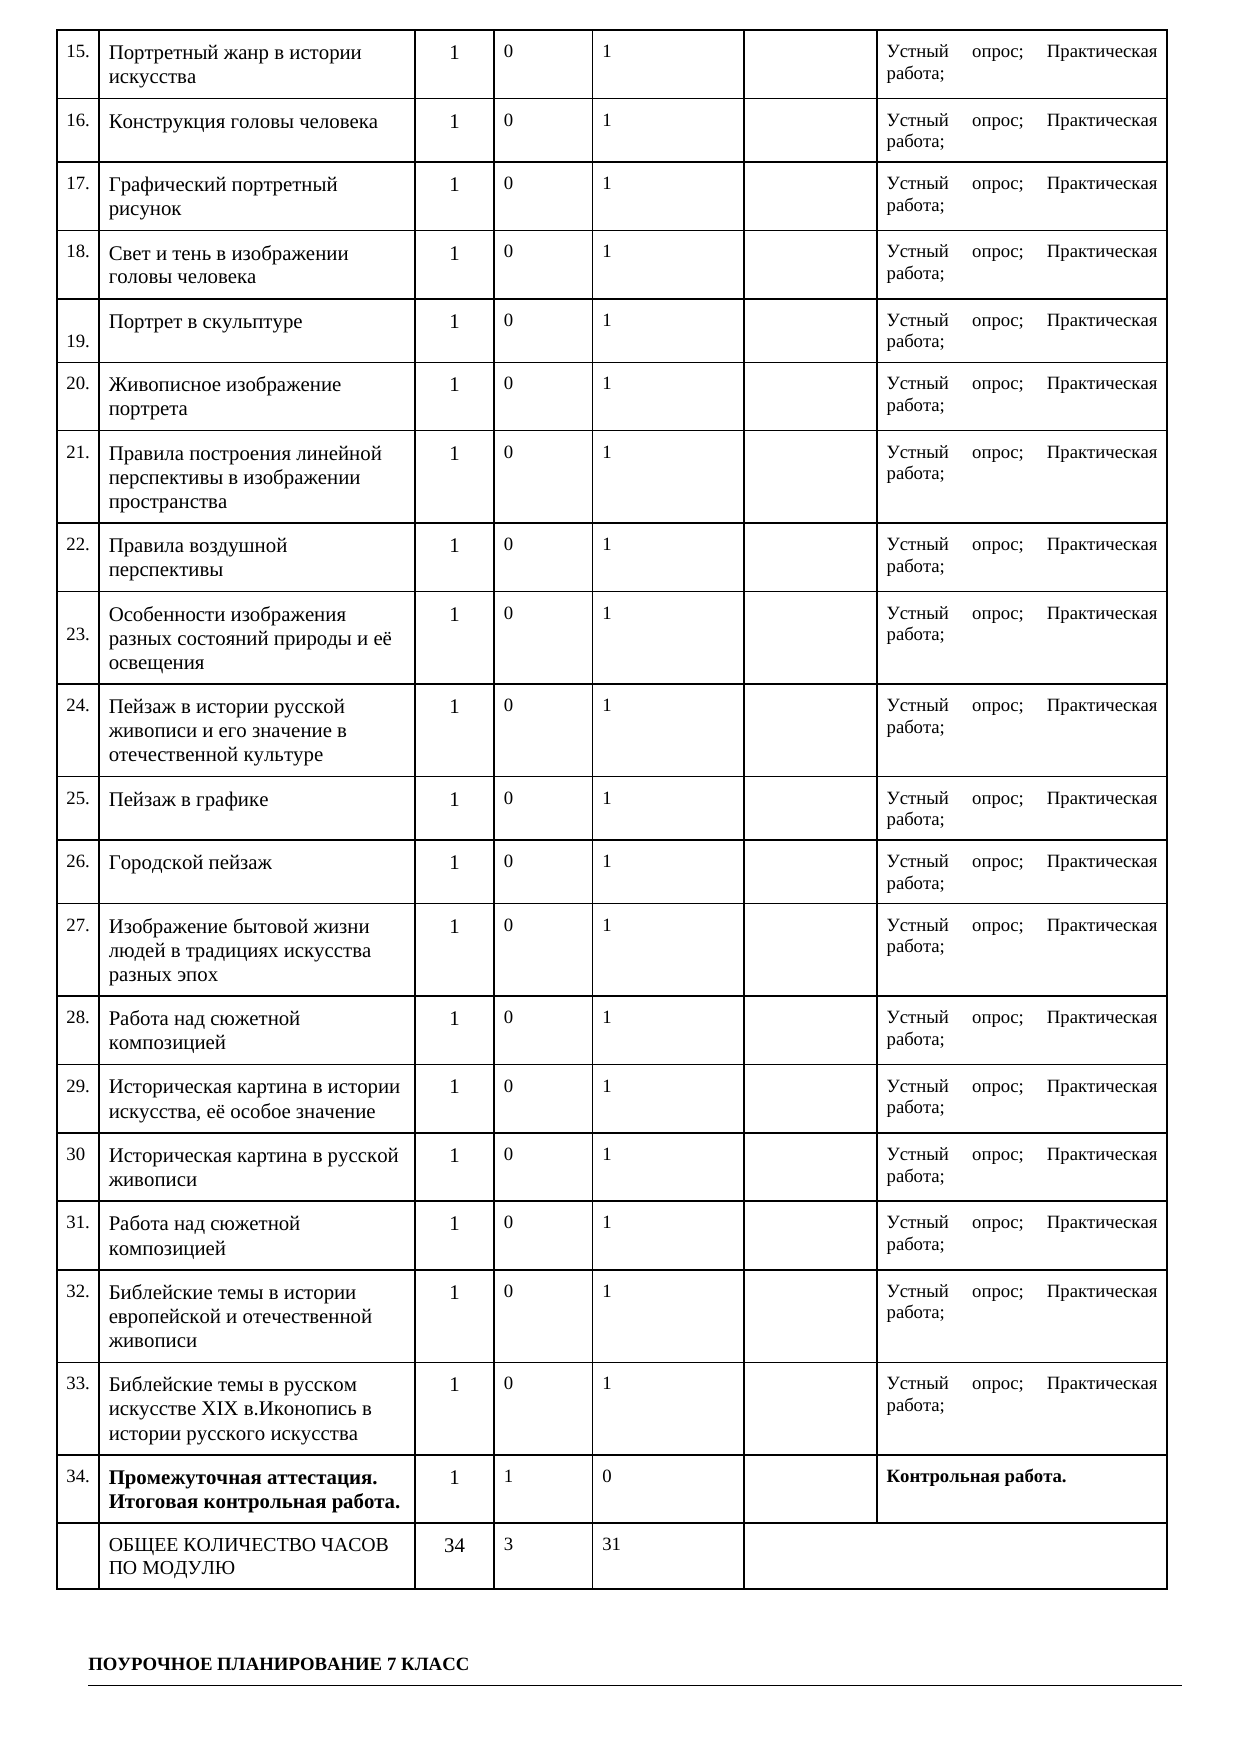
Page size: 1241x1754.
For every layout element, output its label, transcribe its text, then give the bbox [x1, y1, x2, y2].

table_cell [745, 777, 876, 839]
table_cell 1 [593, 431, 743, 522]
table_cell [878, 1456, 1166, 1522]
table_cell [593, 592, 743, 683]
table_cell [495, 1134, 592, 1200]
table_cell 1 [593, 300, 743, 361]
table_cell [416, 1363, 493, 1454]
table_cell 0 [495, 163, 592, 229]
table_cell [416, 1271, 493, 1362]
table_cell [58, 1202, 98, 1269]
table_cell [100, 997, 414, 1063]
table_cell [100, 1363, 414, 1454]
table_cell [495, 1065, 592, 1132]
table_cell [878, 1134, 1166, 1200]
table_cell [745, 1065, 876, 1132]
table_cell 1 [416, 163, 493, 229]
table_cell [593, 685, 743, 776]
table_cell Устный опрос; Практическая работа; [878, 300, 1166, 361]
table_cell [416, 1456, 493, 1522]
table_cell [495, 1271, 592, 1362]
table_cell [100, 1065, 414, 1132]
table_cell Устный опрос; Практическая работа; [878, 363, 1166, 430]
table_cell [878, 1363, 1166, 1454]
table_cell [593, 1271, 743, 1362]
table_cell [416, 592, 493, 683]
table_cell [745, 163, 876, 229]
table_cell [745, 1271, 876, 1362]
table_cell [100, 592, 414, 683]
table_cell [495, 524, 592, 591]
table_cell 16. [58, 99, 98, 161]
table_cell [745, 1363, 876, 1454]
table_cell 1 [416, 431, 493, 522]
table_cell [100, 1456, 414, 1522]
table_cell Правила построения линейной перспективы в изображении пространства [100, 431, 414, 522]
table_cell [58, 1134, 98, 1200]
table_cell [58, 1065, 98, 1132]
table_cell 17. [58, 163, 98, 229]
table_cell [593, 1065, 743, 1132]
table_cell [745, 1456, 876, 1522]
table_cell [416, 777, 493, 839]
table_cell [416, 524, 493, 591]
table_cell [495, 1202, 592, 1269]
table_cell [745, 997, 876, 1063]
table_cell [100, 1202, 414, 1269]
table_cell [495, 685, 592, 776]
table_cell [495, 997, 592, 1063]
table_cell Портретный жанр в истории искусства [100, 31, 414, 98]
table_cell 18. [58, 231, 98, 298]
table_cell 1 [416, 363, 493, 430]
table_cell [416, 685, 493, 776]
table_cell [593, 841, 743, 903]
table_cell 1 [416, 231, 493, 298]
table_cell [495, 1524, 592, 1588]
table_cell 1 [416, 31, 493, 98]
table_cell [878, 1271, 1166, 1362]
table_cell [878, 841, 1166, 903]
table_cell Устный опрос; Практическая работа; [878, 163, 1166, 229]
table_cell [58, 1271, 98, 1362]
table_cell Конструкция головы человека [100, 99, 414, 161]
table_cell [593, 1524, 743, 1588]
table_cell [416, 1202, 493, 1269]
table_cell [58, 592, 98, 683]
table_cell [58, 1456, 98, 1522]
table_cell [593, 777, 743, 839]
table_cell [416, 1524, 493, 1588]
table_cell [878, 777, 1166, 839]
subtitle ПОУРОЧНОЕ ПЛАНИРОВАНИЕ 7 класс [88, 1649, 1182, 1685]
table_cell 21. [58, 431, 98, 522]
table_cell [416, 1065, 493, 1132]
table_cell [878, 99, 1166, 161]
table_cell Графический портретный рисунок [100, 163, 414, 229]
table_cell [745, 300, 876, 361]
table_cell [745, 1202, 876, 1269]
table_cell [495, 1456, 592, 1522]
table_cell 0 [495, 231, 592, 298]
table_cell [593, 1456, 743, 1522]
table_cell [745, 431, 876, 522]
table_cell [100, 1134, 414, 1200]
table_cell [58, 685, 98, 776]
table_cell 1 [416, 99, 493, 161]
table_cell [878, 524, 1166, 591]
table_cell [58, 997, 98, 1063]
table_cell [745, 231, 876, 298]
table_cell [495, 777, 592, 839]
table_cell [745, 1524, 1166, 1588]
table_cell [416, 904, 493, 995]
table_cell 0 [495, 31, 592, 98]
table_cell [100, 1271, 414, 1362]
table_cell [745, 31, 876, 98]
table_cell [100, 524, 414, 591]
table_cell 1 [416, 300, 493, 361]
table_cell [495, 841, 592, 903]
table_cell 1 [593, 163, 743, 229]
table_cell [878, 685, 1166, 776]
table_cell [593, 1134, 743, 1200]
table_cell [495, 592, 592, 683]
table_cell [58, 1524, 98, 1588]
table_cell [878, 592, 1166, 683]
table_cell 1 [593, 231, 743, 298]
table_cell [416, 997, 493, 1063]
table_cell Портрет в скульптуре [100, 300, 414, 361]
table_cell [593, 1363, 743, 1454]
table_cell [878, 31, 1166, 98]
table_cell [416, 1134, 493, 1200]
table_cell Устный опрос; Практическая работа; [878, 431, 1166, 522]
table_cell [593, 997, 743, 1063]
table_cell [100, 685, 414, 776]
table_cell 0 [495, 300, 592, 361]
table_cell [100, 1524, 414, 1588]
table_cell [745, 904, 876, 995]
table_cell [745, 363, 876, 430]
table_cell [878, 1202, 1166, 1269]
table_cell 1 [593, 99, 743, 161]
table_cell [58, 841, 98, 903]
table_cell 0 [495, 431, 592, 522]
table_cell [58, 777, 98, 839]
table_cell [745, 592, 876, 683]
table_cell Свет и тень в изображении головы человека [100, 231, 414, 298]
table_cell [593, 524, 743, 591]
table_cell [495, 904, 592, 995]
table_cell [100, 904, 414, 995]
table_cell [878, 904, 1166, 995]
table_cell 1 [593, 363, 743, 430]
table_cell 15. [58, 31, 98, 98]
table_cell [745, 99, 876, 161]
table_cell 22. [58, 524, 98, 591]
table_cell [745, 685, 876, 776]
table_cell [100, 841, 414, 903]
table_cell 0 [495, 99, 592, 161]
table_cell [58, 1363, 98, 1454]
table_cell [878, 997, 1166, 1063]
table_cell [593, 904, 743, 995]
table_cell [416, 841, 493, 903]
table_cell 19. [58, 300, 98, 361]
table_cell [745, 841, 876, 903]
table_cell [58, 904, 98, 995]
table_cell 1 [593, 31, 743, 98]
table_cell Устный опрос; Практическая работа; [878, 231, 1166, 298]
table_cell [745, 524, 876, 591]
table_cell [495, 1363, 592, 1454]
table_cell 0 [495, 363, 592, 430]
table_cell 20. [58, 363, 98, 430]
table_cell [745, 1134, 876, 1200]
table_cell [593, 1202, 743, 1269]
table_cell Живописное изображение портрета [100, 363, 414, 430]
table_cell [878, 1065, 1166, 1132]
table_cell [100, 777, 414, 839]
